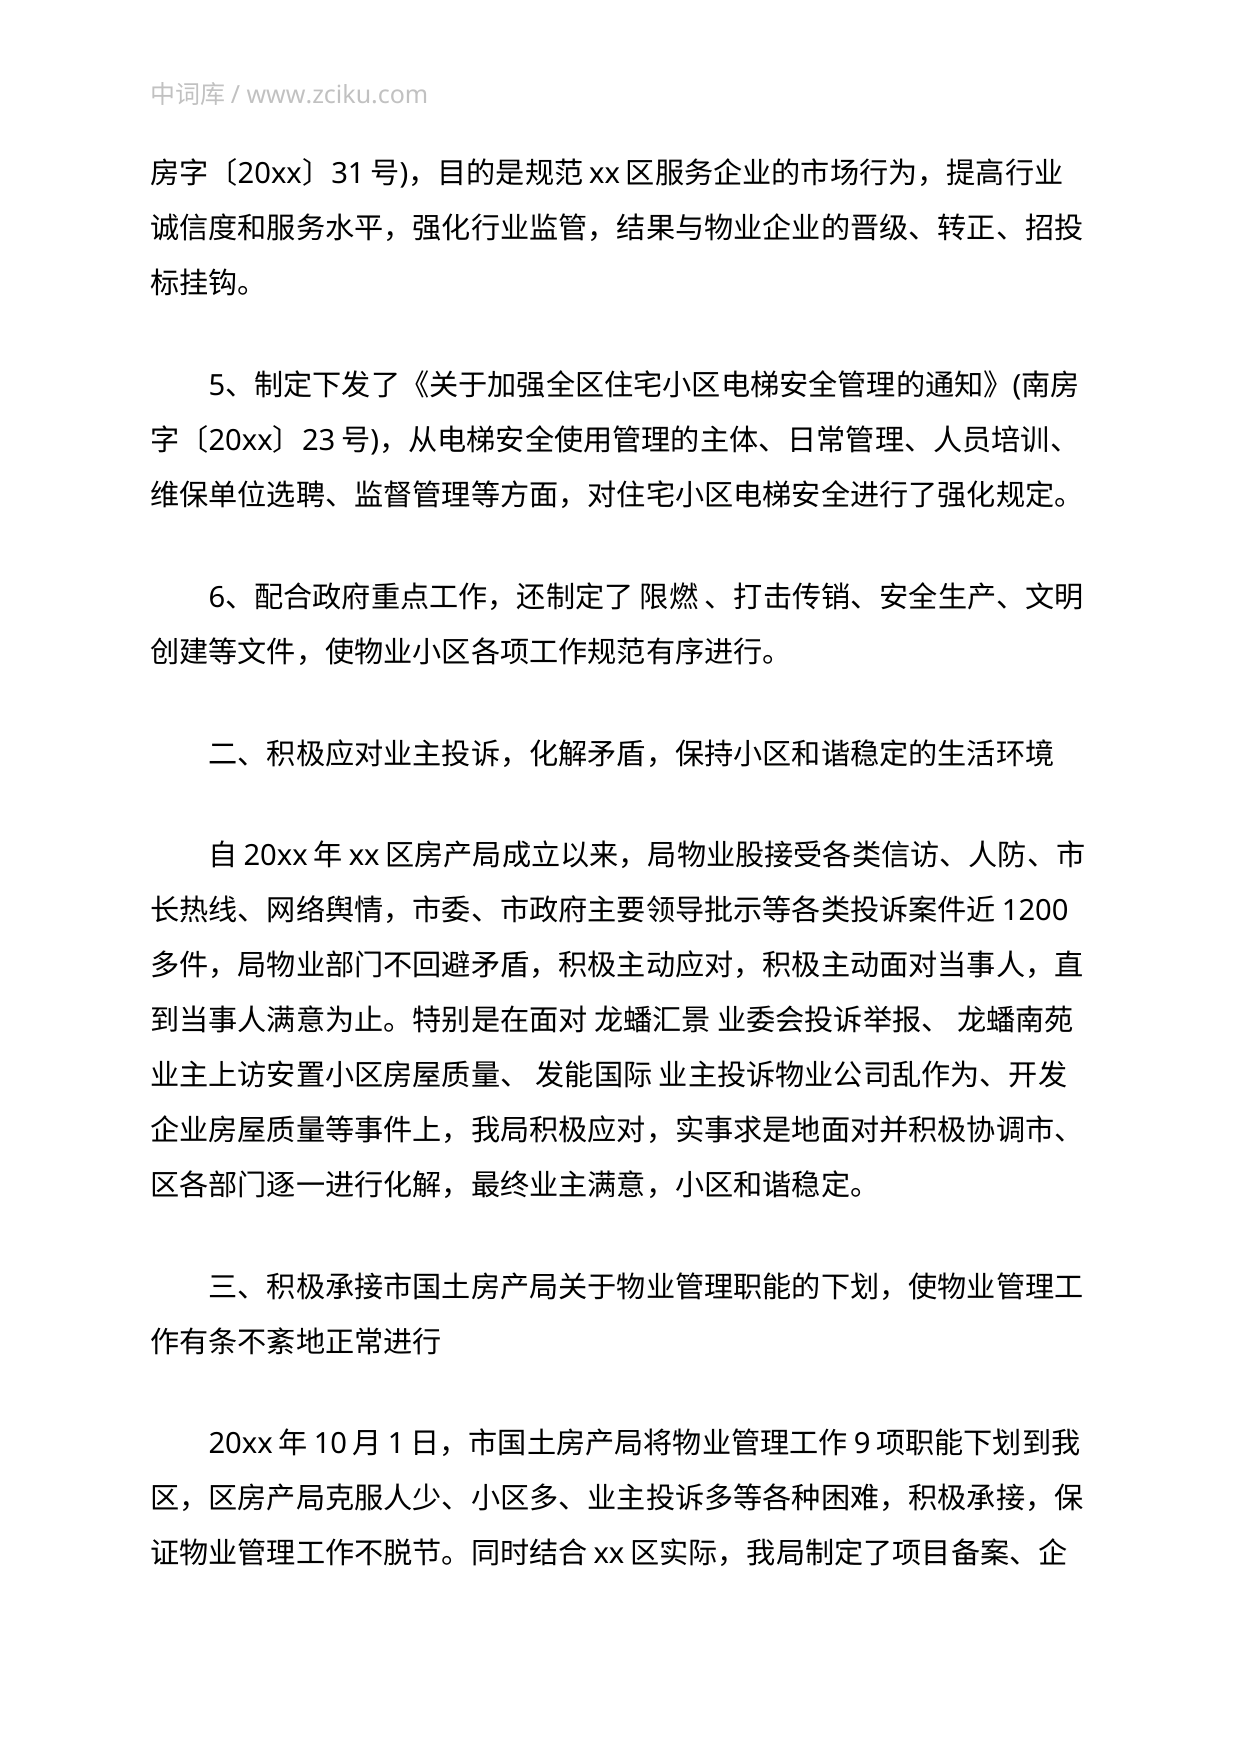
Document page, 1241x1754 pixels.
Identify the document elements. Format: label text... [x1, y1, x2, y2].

text 自20xx年xx区房产局成立以来，局物业股接受各类信访、人防、市长热线、网络舆情，市委、市政府主要领导批示等各类投诉案件近1200多件，局物业部门不回避矛盾，积极主动应对，积极主动面对当事人，直到当事人满意为止。特别是在面对 龙蟠汇景 业委会投诉举报、 龙蟠南苑 业主上访安置小区房屋质量、 发能国际 业主投诉物业公司乱作为、开发企业房屋质量等事件上，我局积极应对，实事求是地面对并积极协调市、区各部门逐一进行化解，最终业主满意，小区和谐稳定。 [150, 832, 1090, 1204]
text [150, 150, 1090, 302]
text 二、积极应对业主投诉，化解矛盾，保持小区和谐稳定的生活环境 [150, 730, 1090, 772]
text 6、配合政府重点工作，还制定了 限燃 、打击传销、安全生产、文明创建等文件，使物业小区各项工作规范有序进行。 [150, 573, 1090, 671]
text 5、制定下发了《关于加强全区住宅小区电梯安全管理的通知》(南房字〔20xx〕23号)，从电梯安全使用管理的主体、日常管理、人员培训、维保单位选聘、监督管理等方面，对住宅小区电梯安全进行了强化规定。 [150, 362, 1090, 514]
text 三、积极承接市国土房产局关于物业管理职能的下划，使物业管理工作有条不紊地正常进行 [150, 1263, 1090, 1361]
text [150, 1420, 1090, 1572]
